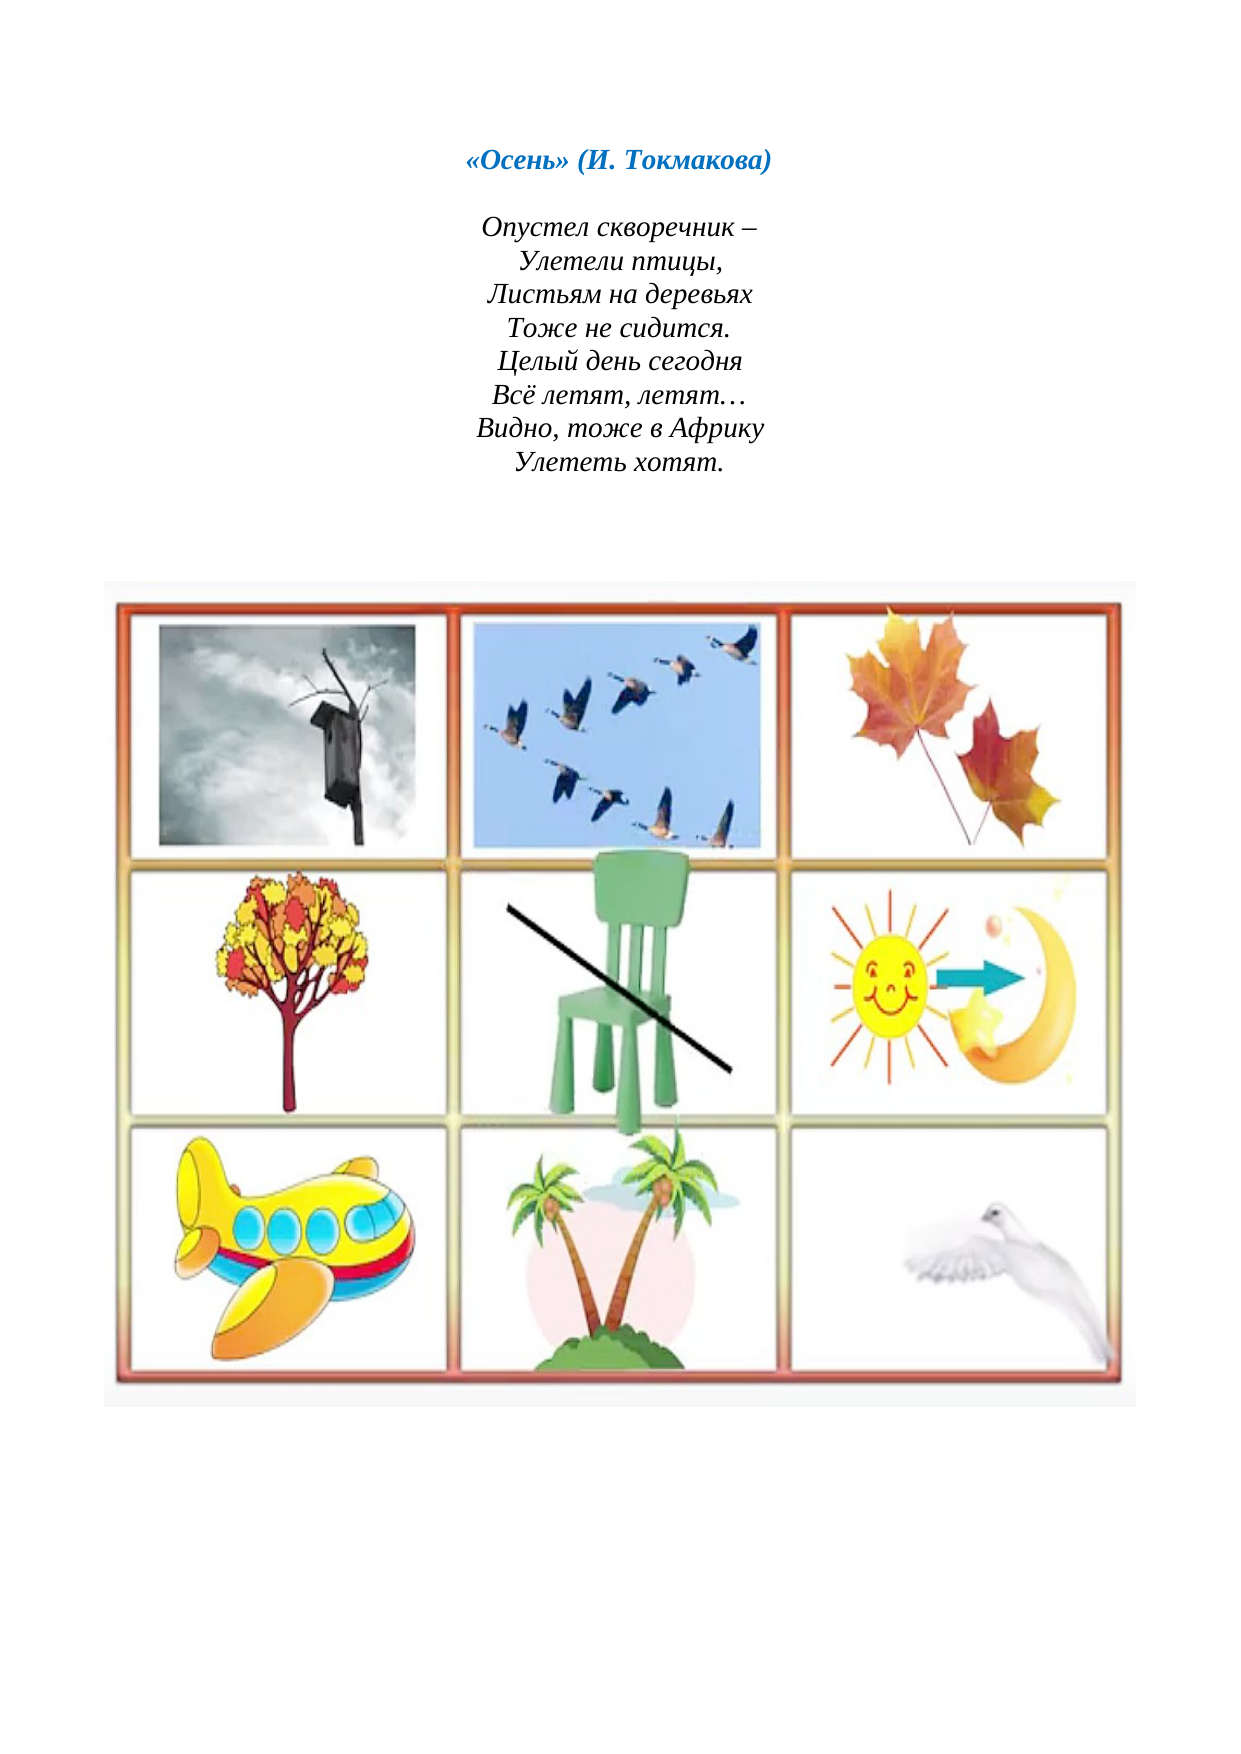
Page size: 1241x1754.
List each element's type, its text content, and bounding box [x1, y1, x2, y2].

text Листьям на деревьях [75, 276, 1165, 310]
text Целый день сегодня [75, 343, 1165, 377]
text Всё летят, летят… [75, 377, 1165, 410]
text Опустел скворечник – [75, 209, 1165, 243]
text «Осень» (И. Токмакова) [75, 142, 1165, 176]
text Улетели птицы, [75, 243, 1165, 276]
text Тоже не сидится. [75, 310, 1165, 343]
text Видно, тоже в Африку [75, 410, 1165, 444]
text Улететь хотят. [75, 444, 1165, 477]
picture [104, 581, 1137, 1407]
